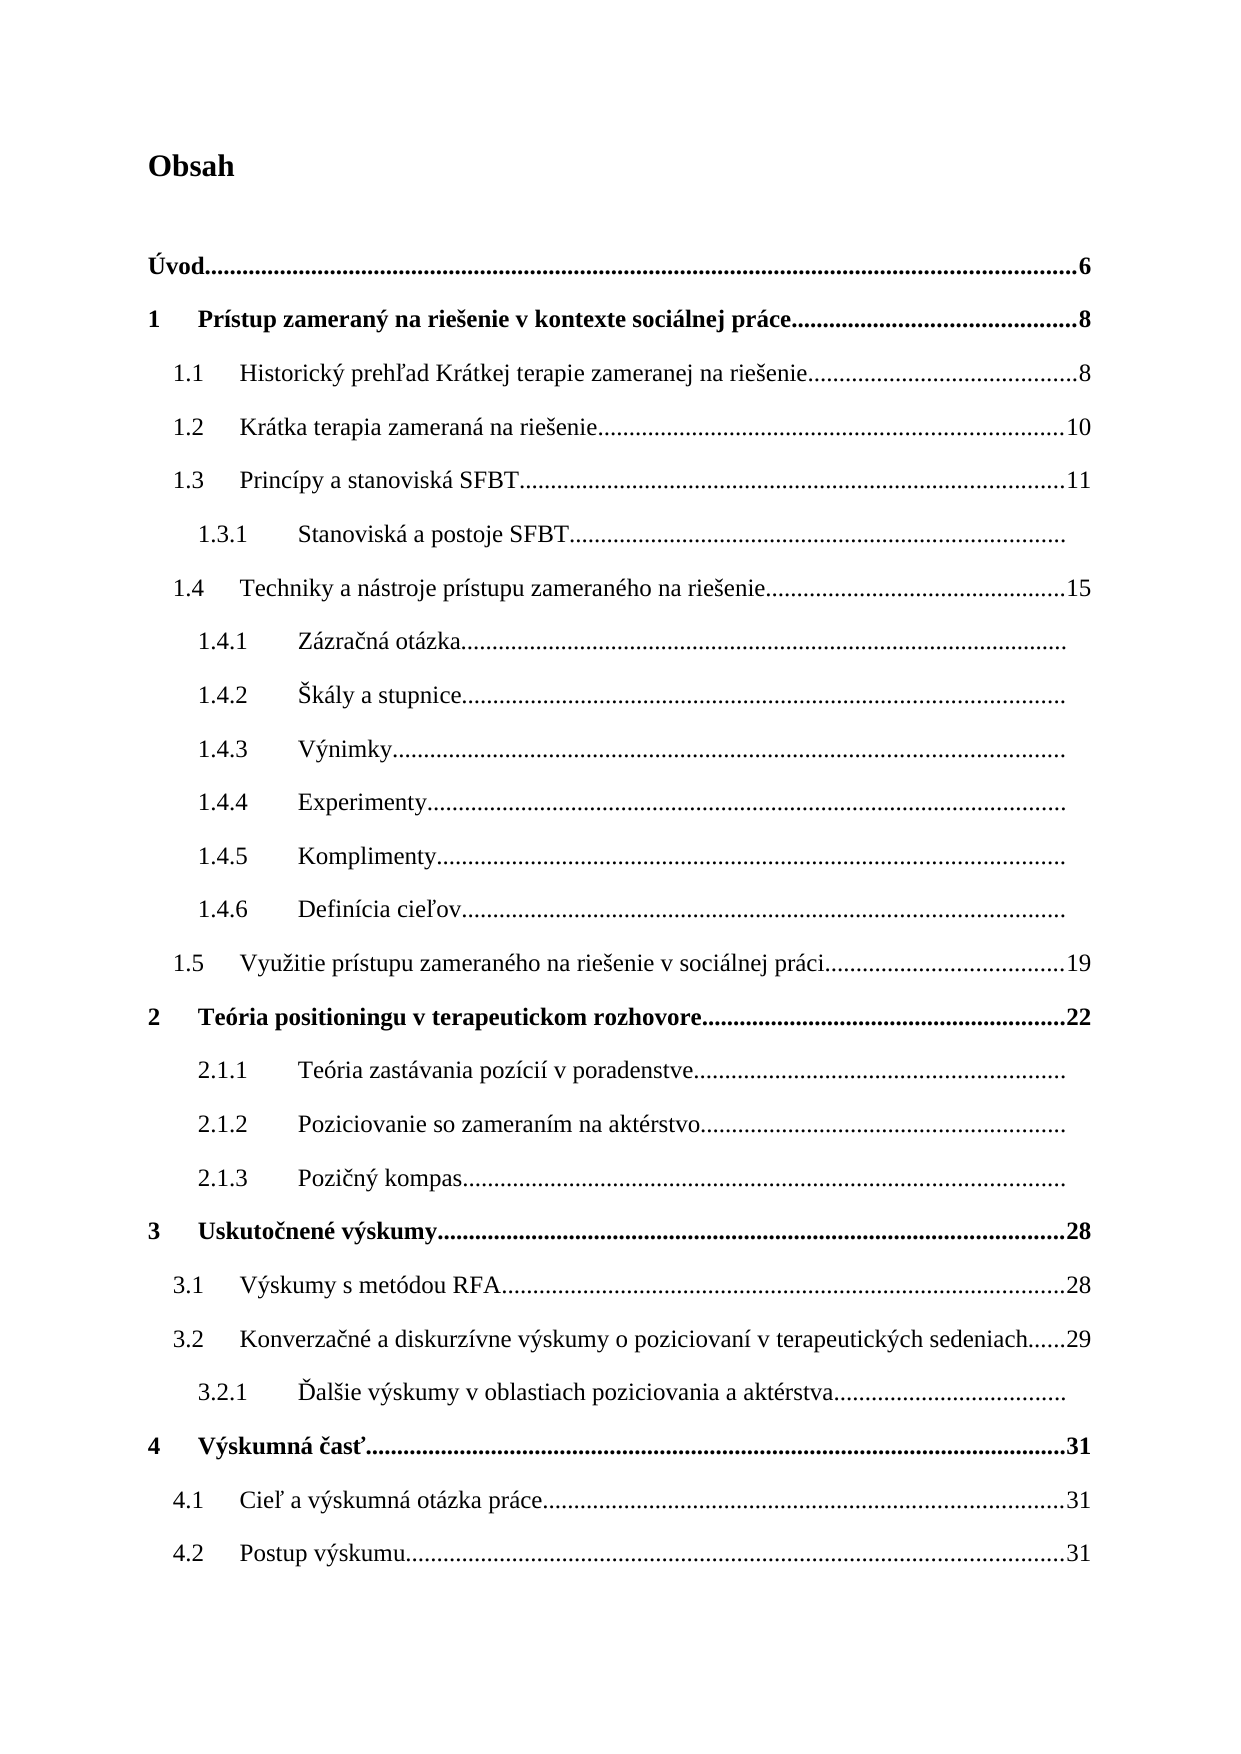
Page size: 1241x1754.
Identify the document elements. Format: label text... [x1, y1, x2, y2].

subtitle Obsah [148, 148, 1093, 183]
